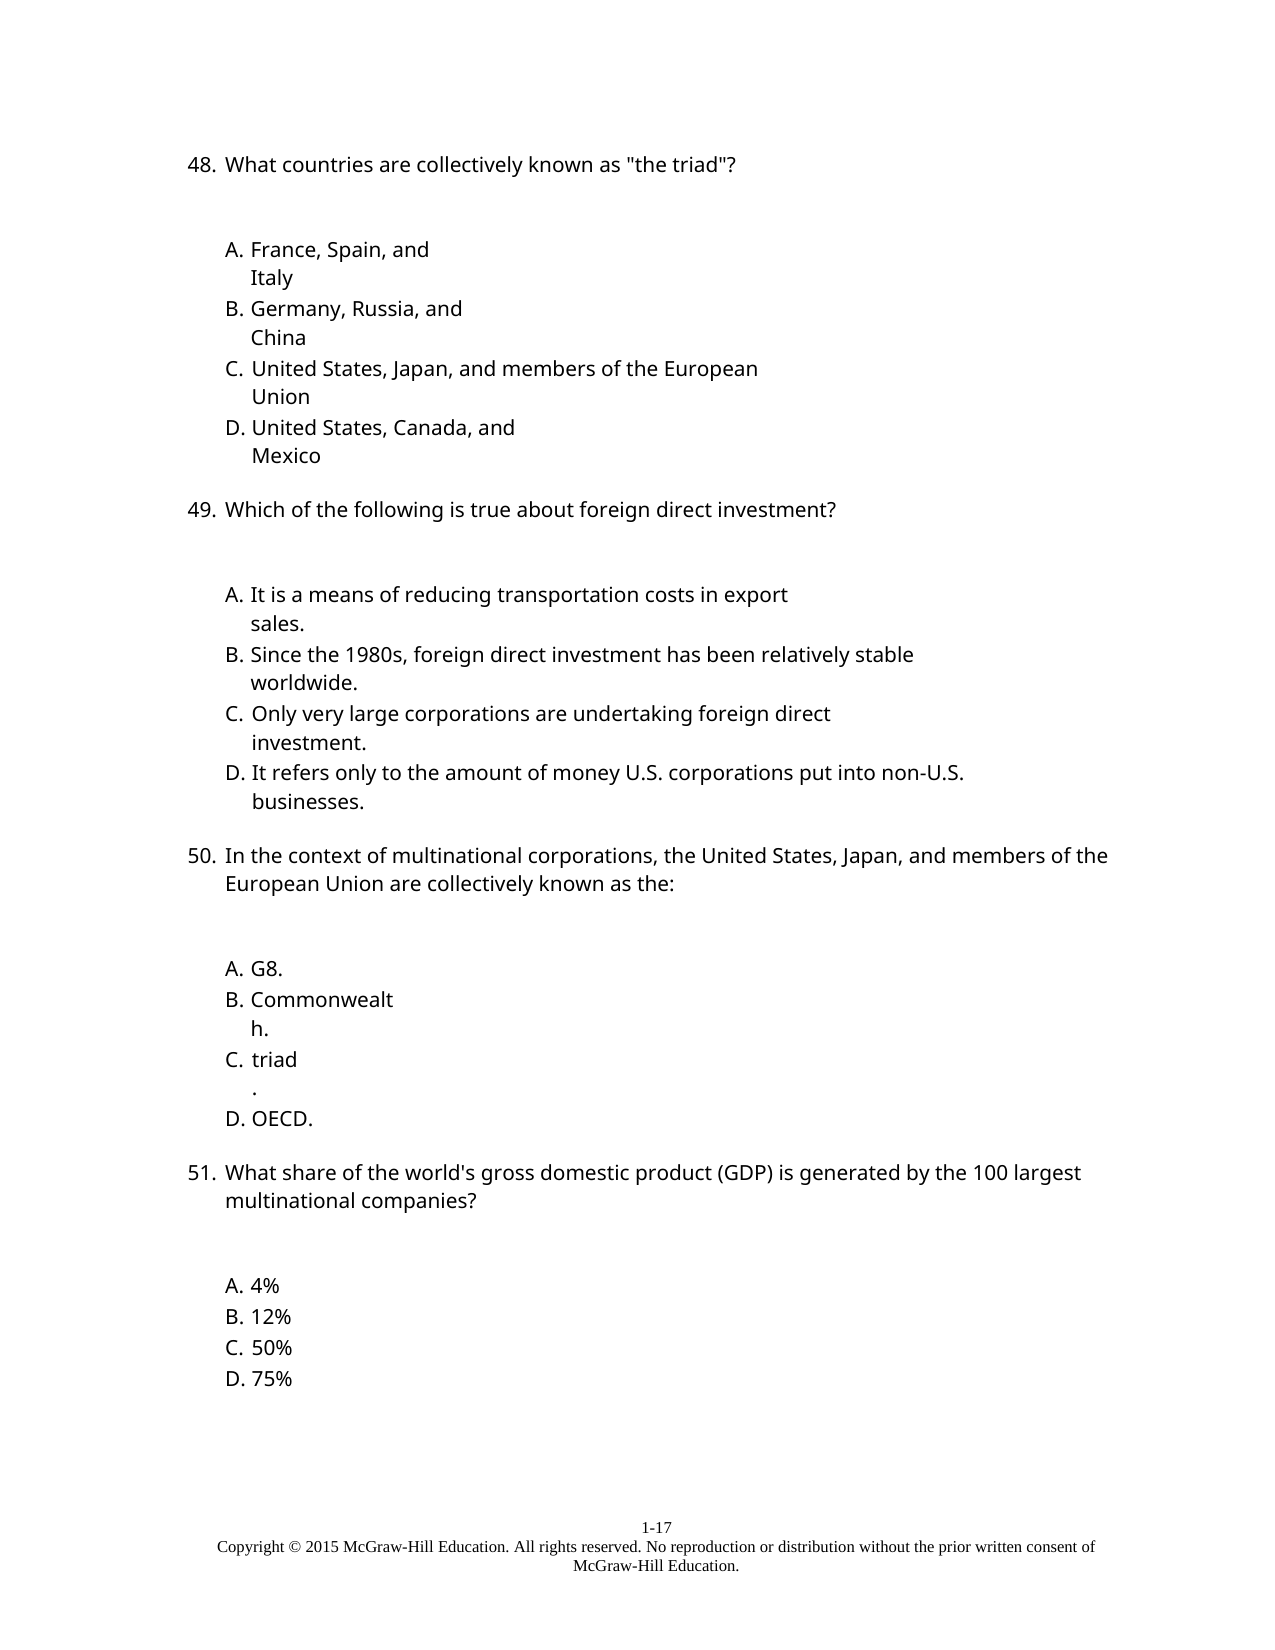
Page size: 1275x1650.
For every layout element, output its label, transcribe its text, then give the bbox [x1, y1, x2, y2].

table_header 48. [188, 150, 225, 470]
table_header 49. [188, 496, 225, 816]
table_header 50. [188, 841, 225, 1133]
table_header In the context of multinational corporations, the United States, Japan, and members of the European Union are collectively known as the: [225, 841, 1125, 1133]
table_header What share of the world's gross domestic product (GDP) is generated by the 100 largest multinational companies? [225, 1158, 1125, 1393]
table_header What countries are collectively known as "the triad"? [225, 150, 1125, 470]
table_header Which of the following is true about foreign direct investment? [225, 496, 1125, 816]
table_header 51. [188, 1158, 225, 1393]
